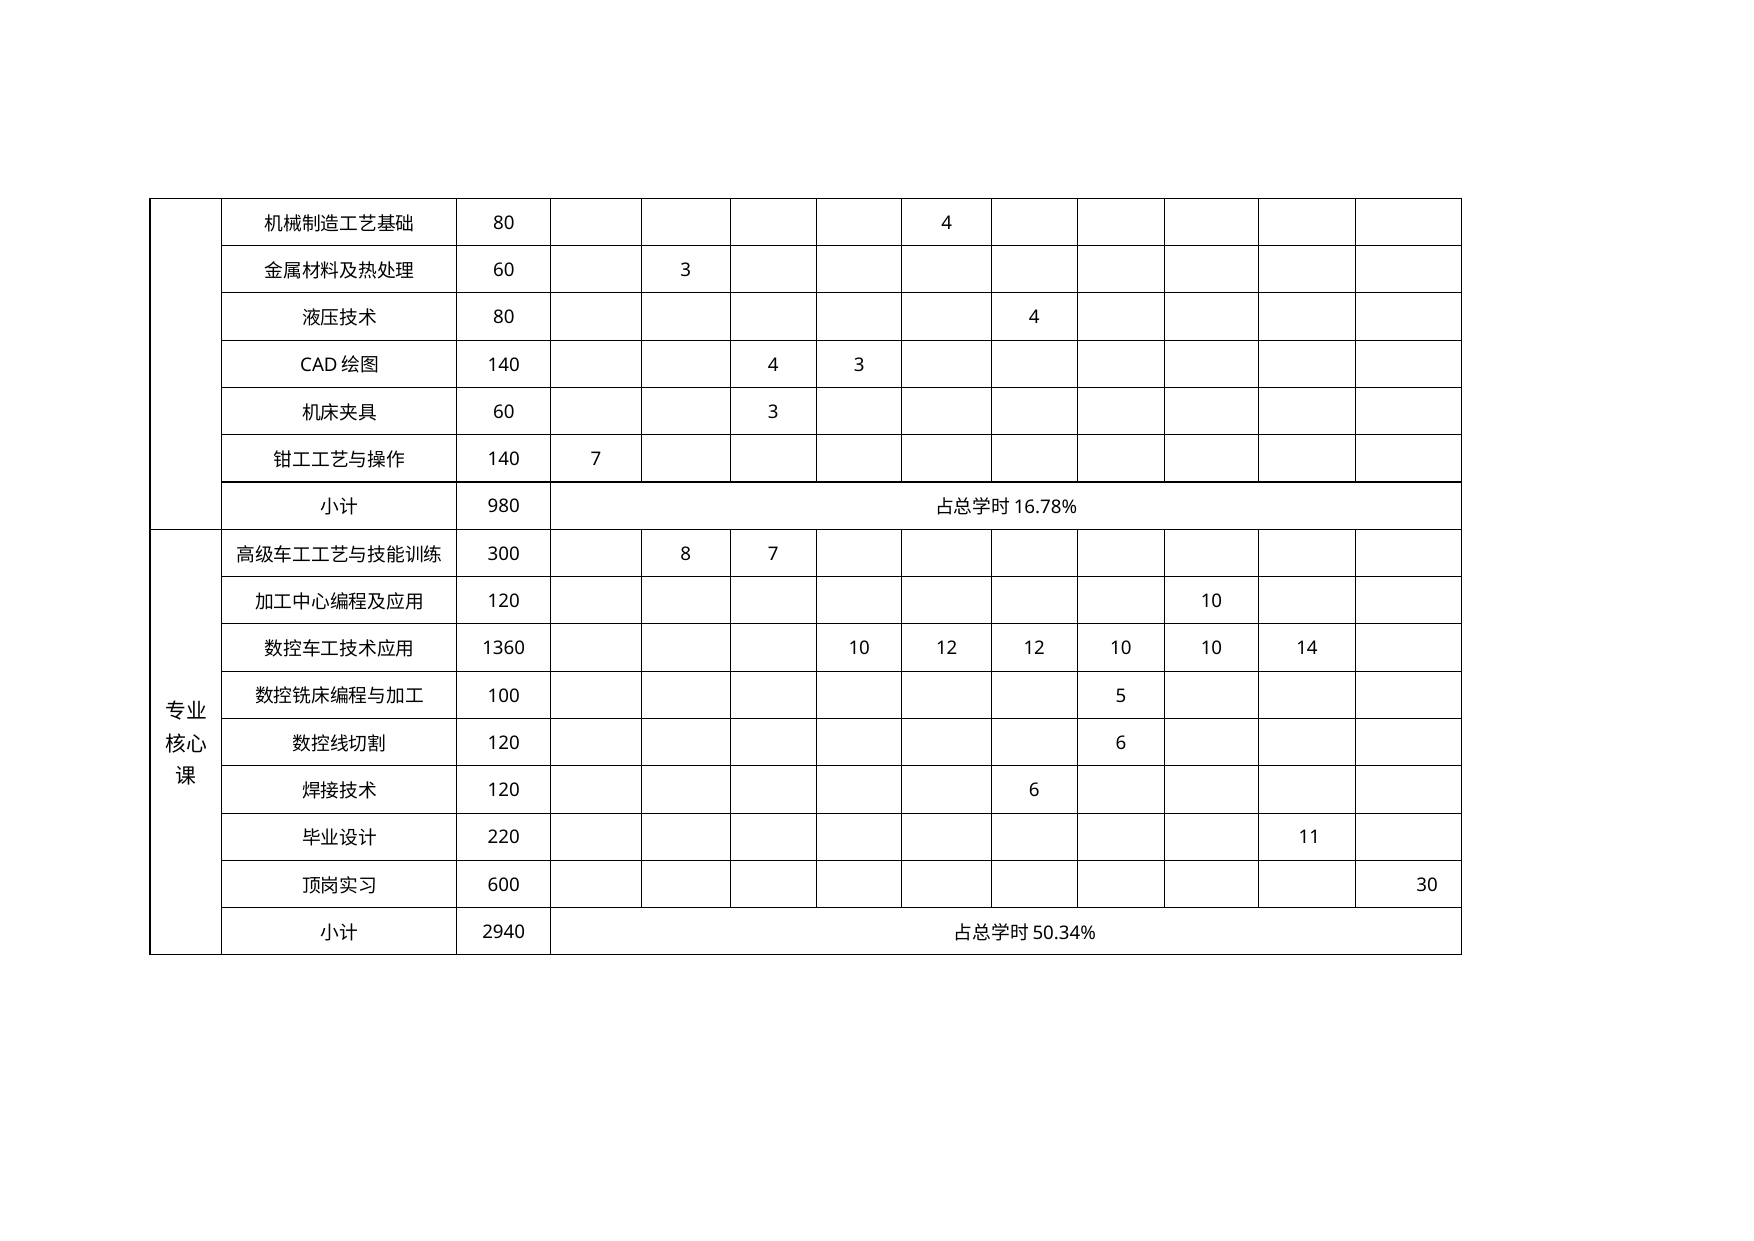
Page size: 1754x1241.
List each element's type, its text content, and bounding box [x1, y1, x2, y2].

table_cell [902, 719, 991, 765]
table_cell 11 [1259, 814, 1355, 860]
table_cell [817, 577, 901, 623]
table_cell [1259, 577, 1355, 623]
table_cell 3 [817, 341, 901, 387]
table_cell [1078, 530, 1164, 576]
table_cell [642, 624, 730, 671]
table_cell 60 [457, 246, 550, 292]
table_cell 5 [1078, 672, 1164, 718]
table_cell [731, 293, 816, 339]
table_cell [1356, 814, 1461, 860]
table_cell [642, 861, 730, 907]
table_cell 120 [457, 577, 550, 623]
table_cell 12 [992, 624, 1077, 671]
table_cell [1259, 672, 1355, 718]
table_cell 2940 [457, 908, 550, 954]
table_cell [817, 672, 901, 718]
table_cell [902, 530, 991, 576]
table_cell [817, 199, 901, 245]
table_cell [992, 199, 1077, 245]
table_cell [1356, 435, 1461, 481]
table_cell [1259, 246, 1355, 292]
table_cell [642, 719, 730, 765]
table_cell 30 [1356, 861, 1461, 907]
table_cell 980 [457, 483, 550, 529]
table_cell 120 [457, 719, 550, 765]
table_cell [902, 341, 991, 387]
table_cell [817, 861, 901, 907]
table_cell CAD绘图 [222, 341, 456, 387]
table_cell 数控线切割 [222, 719, 456, 765]
table_cell 60 [457, 388, 550, 434]
table_cell [1356, 246, 1461, 292]
table_cell [1078, 435, 1164, 481]
table_cell [642, 388, 730, 434]
table_cell [1259, 435, 1355, 481]
table_cell [1259, 293, 1355, 339]
table_cell [1165, 719, 1258, 765]
table_cell [1078, 861, 1164, 907]
table_cell [1356, 293, 1461, 339]
table_cell [902, 435, 991, 481]
table_cell [1078, 766, 1164, 812]
table_cell 顶岗实习 [222, 861, 456, 907]
table_cell [642, 435, 730, 481]
table_cell 数控铣床编程与加工 [222, 672, 456, 718]
table_cell 加工中心编程及应用 [222, 577, 456, 623]
table_cell 10 [1165, 577, 1258, 623]
table_cell [902, 577, 991, 623]
table_cell [992, 435, 1077, 481]
table_cell [1078, 388, 1164, 434]
table_cell [642, 577, 730, 623]
table_cell [1078, 577, 1164, 623]
table_cell [992, 341, 1077, 387]
table_cell [992, 530, 1077, 576]
table_cell 机械制造工艺基础 [222, 199, 456, 245]
table_cell 毕业设计 [222, 814, 456, 860]
table_cell [642, 672, 730, 718]
table_cell [1078, 814, 1164, 860]
table_cell [1259, 341, 1355, 387]
table_cell 4 [731, 341, 816, 387]
table_cell [992, 672, 1077, 718]
table_cell [551, 672, 641, 718]
table_cell [551, 293, 641, 339]
table_cell [1259, 719, 1355, 765]
table_cell 专业核心课 [151, 530, 221, 954]
table_cell 600 [457, 861, 550, 907]
table_cell 80 [457, 293, 550, 339]
table_cell [1165, 814, 1258, 860]
table_cell 10 [1078, 624, 1164, 671]
table_cell [1078, 341, 1164, 387]
table_cell [551, 814, 641, 860]
table_cell [731, 672, 816, 718]
table_cell [902, 246, 991, 292]
table_cell [1078, 246, 1164, 292]
table_cell [1165, 766, 1258, 812]
table_cell [1356, 624, 1461, 671]
table_cell [817, 388, 901, 434]
table_cell [551, 766, 641, 812]
table_cell [731, 199, 816, 245]
table_cell [731, 814, 816, 860]
table_cell [642, 341, 730, 387]
table_cell 3 [731, 388, 816, 434]
table_cell [1356, 719, 1461, 765]
table_cell [731, 624, 816, 671]
table_cell 10 [817, 624, 901, 671]
table_cell 小计 [222, 908, 456, 954]
table_cell 3 [642, 246, 730, 292]
table_cell [551, 861, 641, 907]
table_cell [731, 719, 816, 765]
table_cell [992, 577, 1077, 623]
table_cell [1165, 530, 1258, 576]
table_cell [817, 246, 901, 292]
table_cell 机床夹具 [222, 388, 456, 434]
table_cell [1259, 766, 1355, 812]
table_cell [551, 388, 641, 434]
table_cell [992, 719, 1077, 765]
table_cell [642, 814, 730, 860]
table_cell [551, 246, 641, 292]
table_cell [551, 199, 641, 245]
table_cell 80 [457, 199, 550, 245]
table_cell 金属材料及热处理 [222, 246, 456, 292]
table_cell [902, 861, 991, 907]
table_cell 120 [457, 766, 550, 812]
table_cell [1078, 293, 1164, 339]
table_cell [992, 861, 1077, 907]
table_cell [642, 199, 730, 245]
table_cell 10 [1165, 624, 1258, 671]
table_cell [551, 341, 641, 387]
table_cell [731, 435, 816, 481]
table_cell [731, 577, 816, 623]
table_cell 6 [992, 766, 1077, 812]
table_cell 4 [902, 199, 991, 245]
table_cell [1356, 672, 1461, 718]
table_cell 小计 [222, 483, 456, 529]
table_cell [902, 672, 991, 718]
table_cell [902, 293, 991, 339]
table_cell [992, 814, 1077, 860]
table_cell [1165, 246, 1258, 292]
table_cell 焊接技术 [222, 766, 456, 812]
table_cell [817, 293, 901, 339]
table_cell 7 [551, 435, 641, 481]
table_cell 4 [992, 293, 1077, 339]
table_cell [1356, 199, 1461, 245]
table_cell [1165, 672, 1258, 718]
table_cell [1165, 435, 1258, 481]
table_cell 300 [457, 530, 550, 576]
table_cell 140 [457, 435, 550, 481]
table_cell [992, 388, 1077, 434]
table_cell 钳工工艺与操作 [222, 435, 456, 481]
table_cell [817, 530, 901, 576]
table_cell [1356, 577, 1461, 623]
table_cell 100 [457, 672, 550, 718]
table_cell [1259, 530, 1355, 576]
table_cell 7 [731, 530, 816, 576]
table_cell [1356, 766, 1461, 812]
table_cell 140 [457, 341, 550, 387]
table_cell [642, 766, 730, 812]
table_cell 8 [642, 530, 730, 576]
table_cell [1165, 341, 1258, 387]
table_cell [551, 530, 641, 576]
table_cell [1078, 199, 1164, 245]
table_cell [1259, 861, 1355, 907]
table_cell [992, 246, 1077, 292]
table_cell [1165, 388, 1258, 434]
table_cell [817, 719, 901, 765]
table_cell 6 [1078, 719, 1164, 765]
table_cell 占总学时16.78% [551, 483, 1461, 529]
table_cell [1259, 388, 1355, 434]
table_cell [902, 766, 991, 812]
table_cell [902, 814, 991, 860]
table_cell 12 [902, 624, 991, 671]
table_cell [1165, 861, 1258, 907]
table_cell [1356, 388, 1461, 434]
table_cell [1356, 341, 1461, 387]
table_cell 液压技术 [222, 293, 456, 339]
table_cell 高级车工工艺与技能训练 [222, 530, 456, 576]
table_cell [1259, 199, 1355, 245]
table_cell [642, 293, 730, 339]
table_cell [817, 814, 901, 860]
table_cell [817, 766, 901, 812]
table_cell [1165, 293, 1258, 339]
table_cell [551, 624, 641, 671]
table_cell [731, 861, 816, 907]
table_cell 数控车工技术应用 [222, 624, 456, 671]
table_cell [902, 388, 991, 434]
table_cell [731, 246, 816, 292]
table_cell [551, 577, 641, 623]
table_cell [551, 719, 641, 765]
table_cell 220 [457, 814, 550, 860]
table_cell [731, 766, 816, 812]
table_cell 1360 [457, 624, 550, 671]
table_cell 14 [1259, 624, 1355, 671]
table_cell [817, 435, 901, 481]
table_cell [1165, 199, 1258, 245]
table_cell 占总学时50.34% [551, 908, 1461, 954]
table_cell [1356, 530, 1461, 576]
